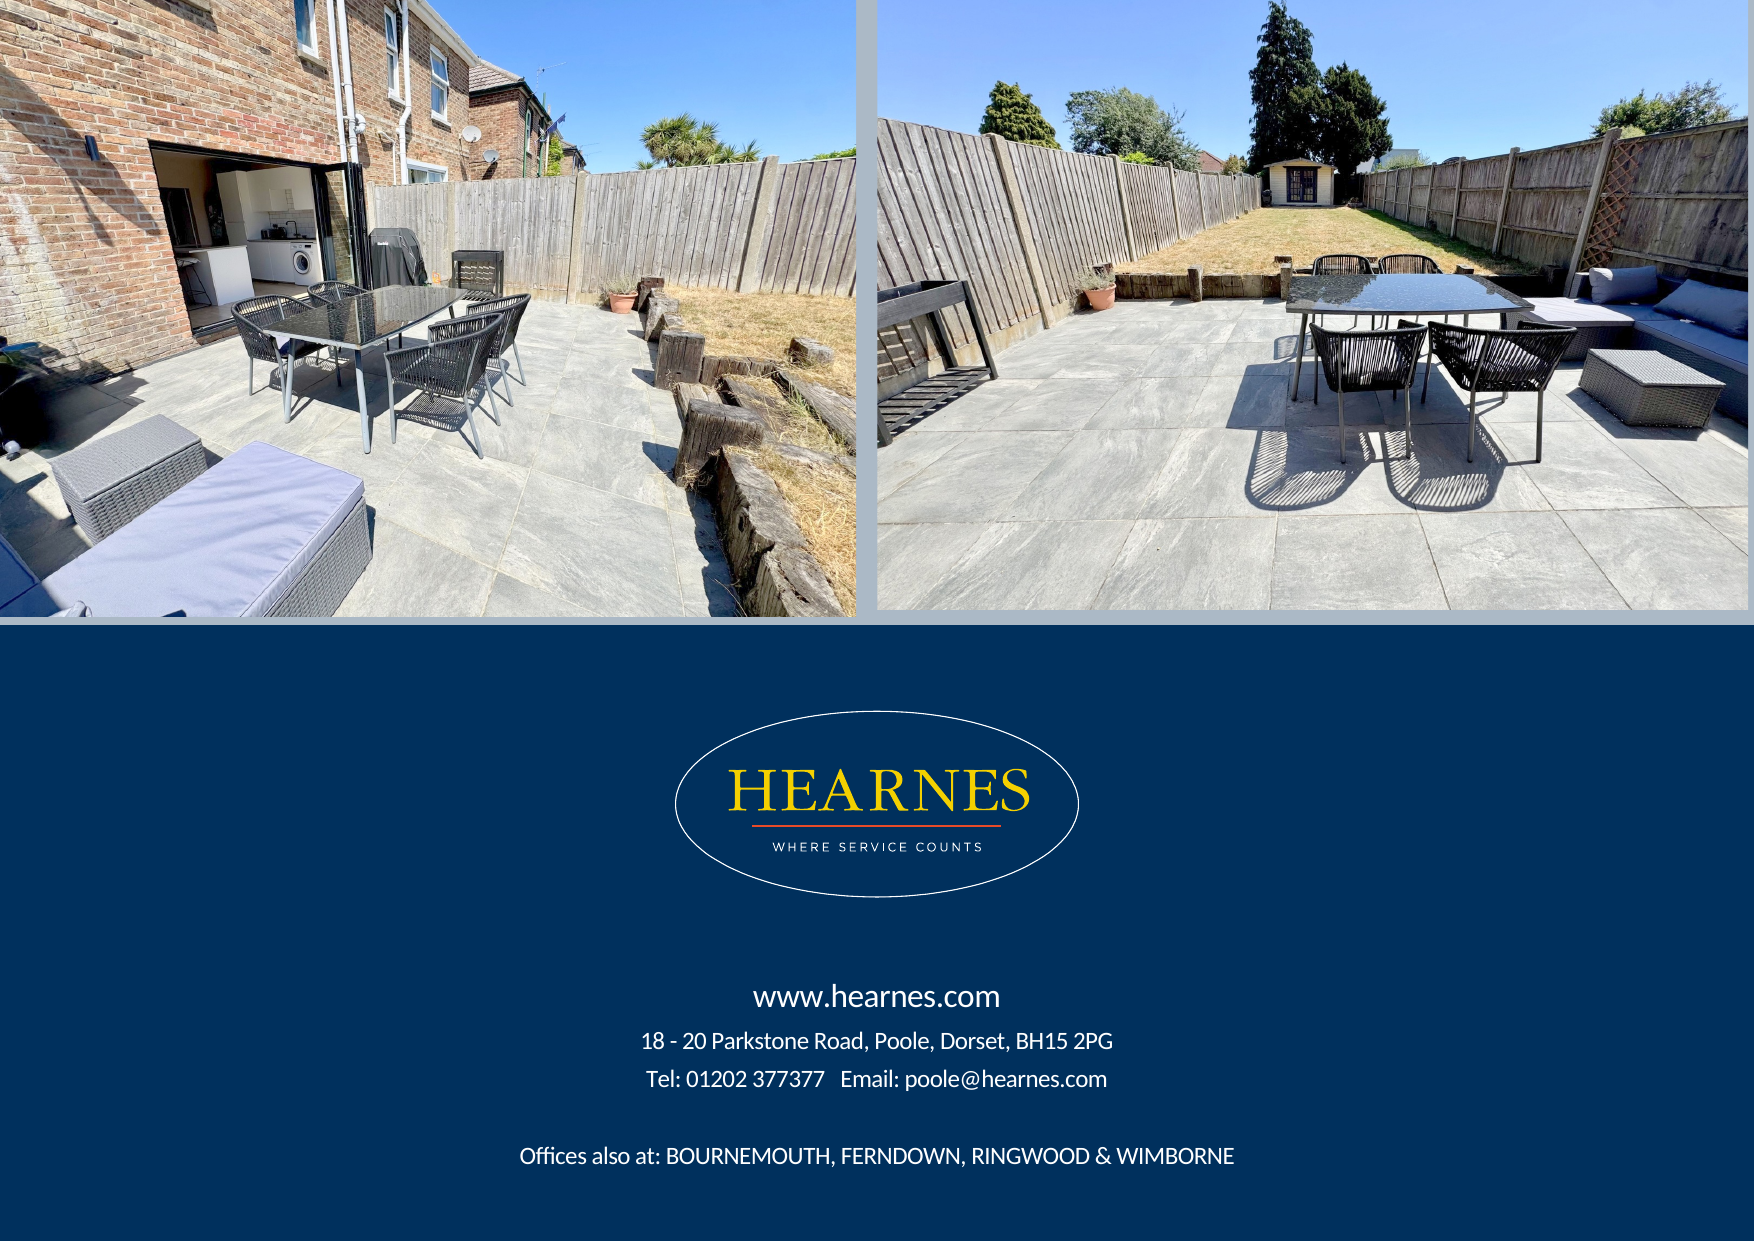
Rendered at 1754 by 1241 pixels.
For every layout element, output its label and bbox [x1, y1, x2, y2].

picture [0, 0, 857, 617]
picture [877, 0, 1749, 610]
